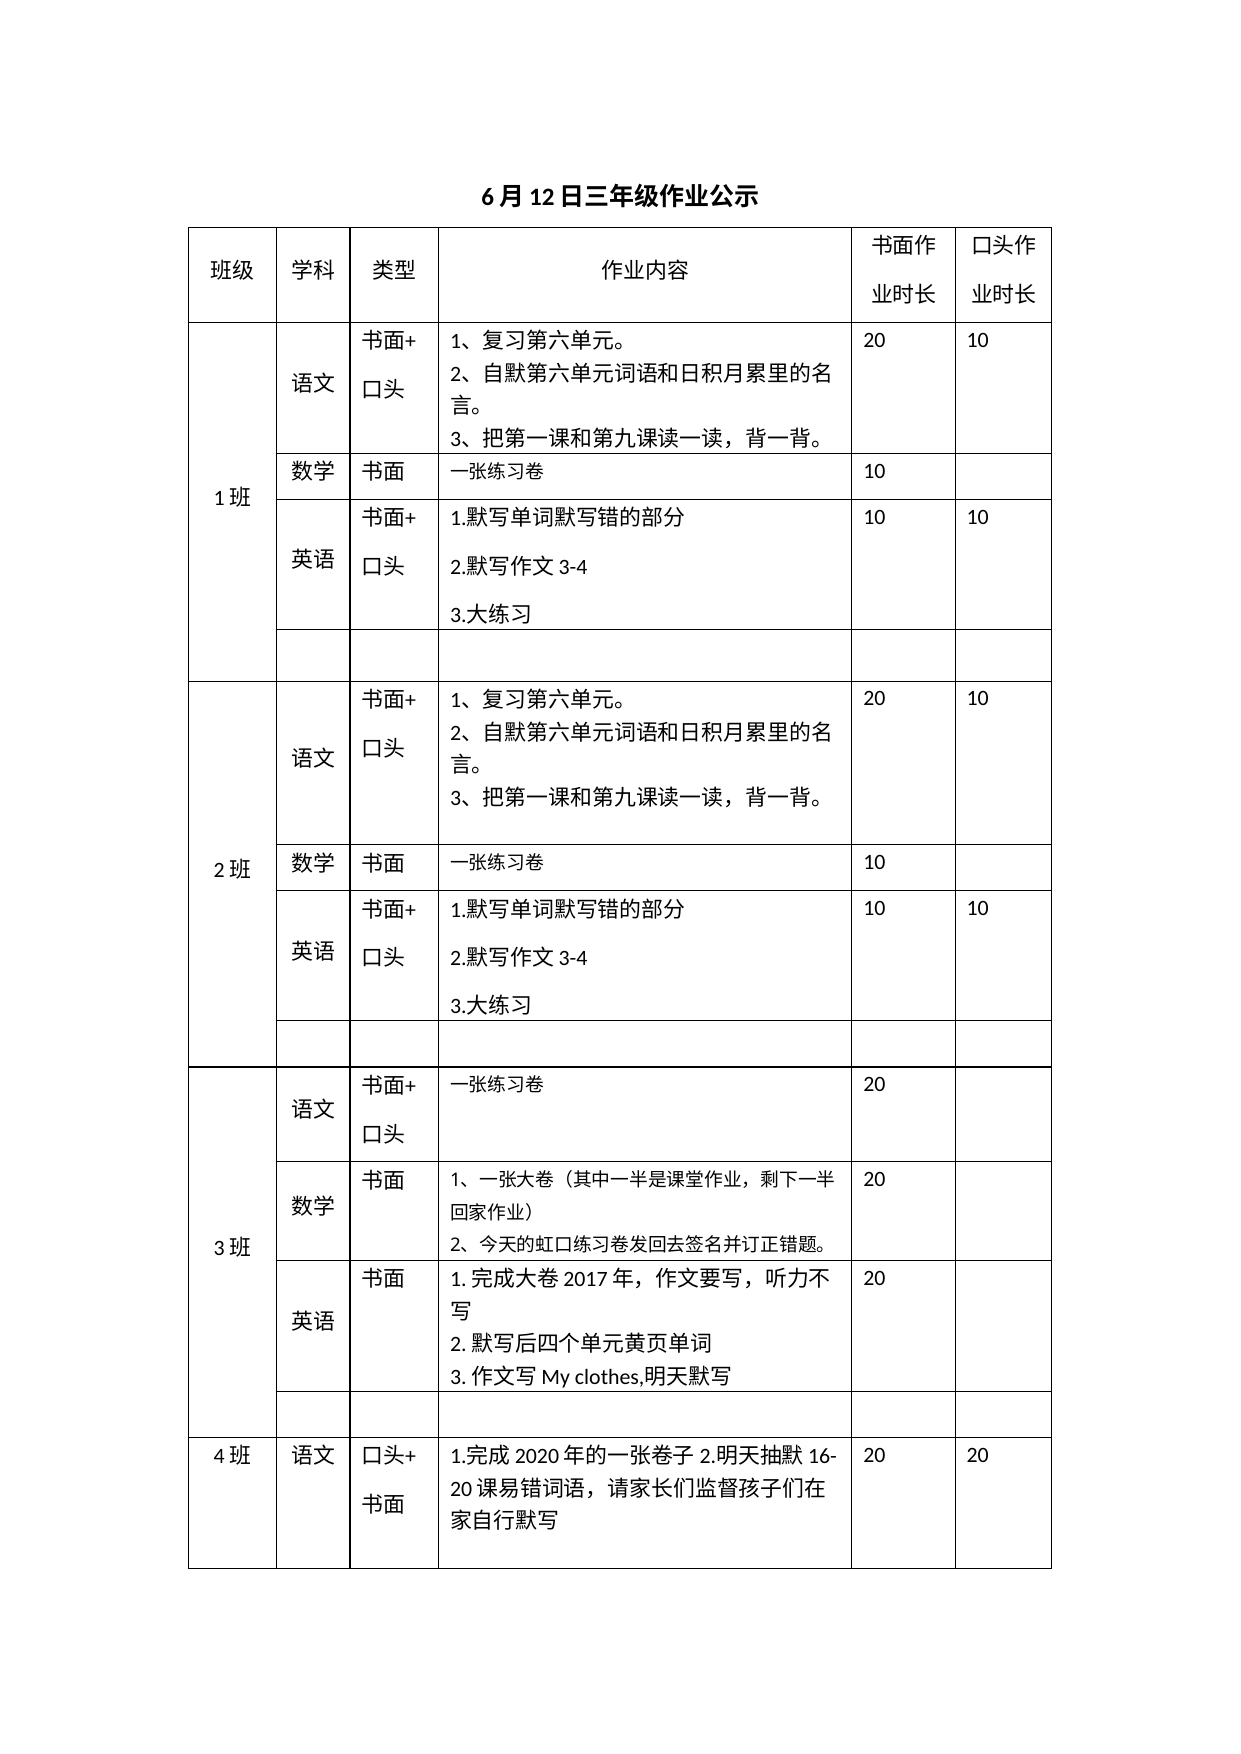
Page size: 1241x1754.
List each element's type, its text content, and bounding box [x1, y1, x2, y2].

table_cell [439, 630, 851, 681]
table_cell 英语 [277, 500, 349, 629]
table_cell 10 [852, 845, 955, 890]
table_cell 20 [956, 1438, 1051, 1568]
table_cell 口头+书面 [351, 1438, 438, 1568]
table_cell [852, 1392, 955, 1437]
table_header 作业内容 [439, 228, 851, 322]
table_cell 语文 [277, 1438, 349, 1568]
table_header 类型 [351, 228, 438, 322]
table_cell 一张练习卷 [439, 454, 851, 499]
table_cell 英语 [277, 891, 349, 1020]
table_cell 3班 [189, 1068, 276, 1437]
table_cell [956, 1068, 1051, 1161]
table_cell 数学 [277, 454, 349, 499]
table_cell [956, 1162, 1051, 1260]
table_cell [852, 1021, 955, 1066]
table_cell [351, 630, 438, 681]
table_cell [351, 1392, 438, 1437]
table_cell 一张练习卷 [439, 845, 851, 890]
table_cell [277, 630, 349, 681]
table_cell 20 [852, 323, 955, 453]
table_cell 书面+口头 [351, 500, 438, 629]
table_cell [439, 1392, 851, 1437]
table_cell 数学 [277, 1162, 349, 1260]
table_cell 1.默写单词默写错的部分 2.默写作文3-4 3.大练习 [439, 500, 851, 629]
table_header 班级 [189, 228, 276, 322]
table_cell [956, 630, 1051, 681]
text 6月12日三年级作业公示 [187, 162, 1053, 227]
table_cell 书面 [351, 845, 438, 890]
table_cell 4班 [189, 1438, 276, 1568]
table_cell 20 [852, 1068, 955, 1161]
table_cell [956, 1021, 1051, 1066]
table_cell 20 [852, 1261, 955, 1391]
table_cell 语文 [277, 682, 349, 844]
table_cell [439, 1021, 851, 1066]
table_cell [956, 845, 1051, 890]
table_cell 数学 [277, 845, 349, 890]
table_cell 10 [956, 323, 1051, 453]
table_cell 1、复习第六单元。 2、自默第六单元词语和日积月累里的名言。 3、把第一课和第九课读一读，背一背。 [439, 682, 851, 844]
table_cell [439, 1438, 851, 1568]
table_cell 书面+口头 [351, 323, 438, 453]
table_cell 英语 [277, 1261, 349, 1391]
table_cell 10 [956, 500, 1051, 629]
table_cell 书面+口头 [351, 1068, 438, 1161]
table_cell [852, 630, 955, 681]
table_cell 10 [852, 500, 955, 629]
table_cell 书面+口头 [351, 682, 438, 844]
table_cell 1班 [189, 323, 276, 681]
table_cell 2班 [189, 682, 276, 1066]
table_cell 10 [852, 891, 955, 1020]
table_cell 完成大卷2017年，作文要写，听力不写 默写后四个单元黄页单词 3. 作文写My clothes,明天默写 [439, 1261, 851, 1391]
table_cell 书面 [351, 1162, 438, 1260]
table_cell [277, 1392, 349, 1437]
table_cell 语文 [277, 323, 349, 453]
table_cell [956, 1261, 1051, 1391]
table_cell 语文 [277, 1068, 349, 1161]
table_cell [439, 1162, 851, 1260]
table_header 学科 [277, 228, 349, 322]
table_cell 10 [852, 454, 955, 499]
table_cell 一张练习卷 [439, 1068, 851, 1161]
table_cell 10 [956, 891, 1051, 1020]
table_cell [956, 1392, 1051, 1437]
table_header 书面作业时长 [852, 228, 955, 322]
table_cell 20 [852, 1438, 955, 1568]
table_cell [351, 1021, 438, 1066]
table_cell 1、复习第六单元。 2、自默第六单元词语和日积月累里的名言。 3、把第一课和第九课读一读，背一背。 [439, 323, 851, 453]
table_cell 20 [852, 1162, 955, 1260]
table_cell 书面 [351, 1261, 438, 1391]
table_cell 1.默写单词默写错的部分 2.默写作文3-4 3.大练习 [439, 891, 851, 1020]
table_cell 书面+口头 [351, 891, 438, 1020]
table_cell 10 [956, 682, 1051, 844]
table_cell [277, 1021, 349, 1066]
table_cell 书面 [351, 454, 438, 499]
table_cell 20 [852, 682, 955, 844]
table_cell [956, 454, 1051, 499]
table_header 口头作业时长 [956, 228, 1051, 322]
